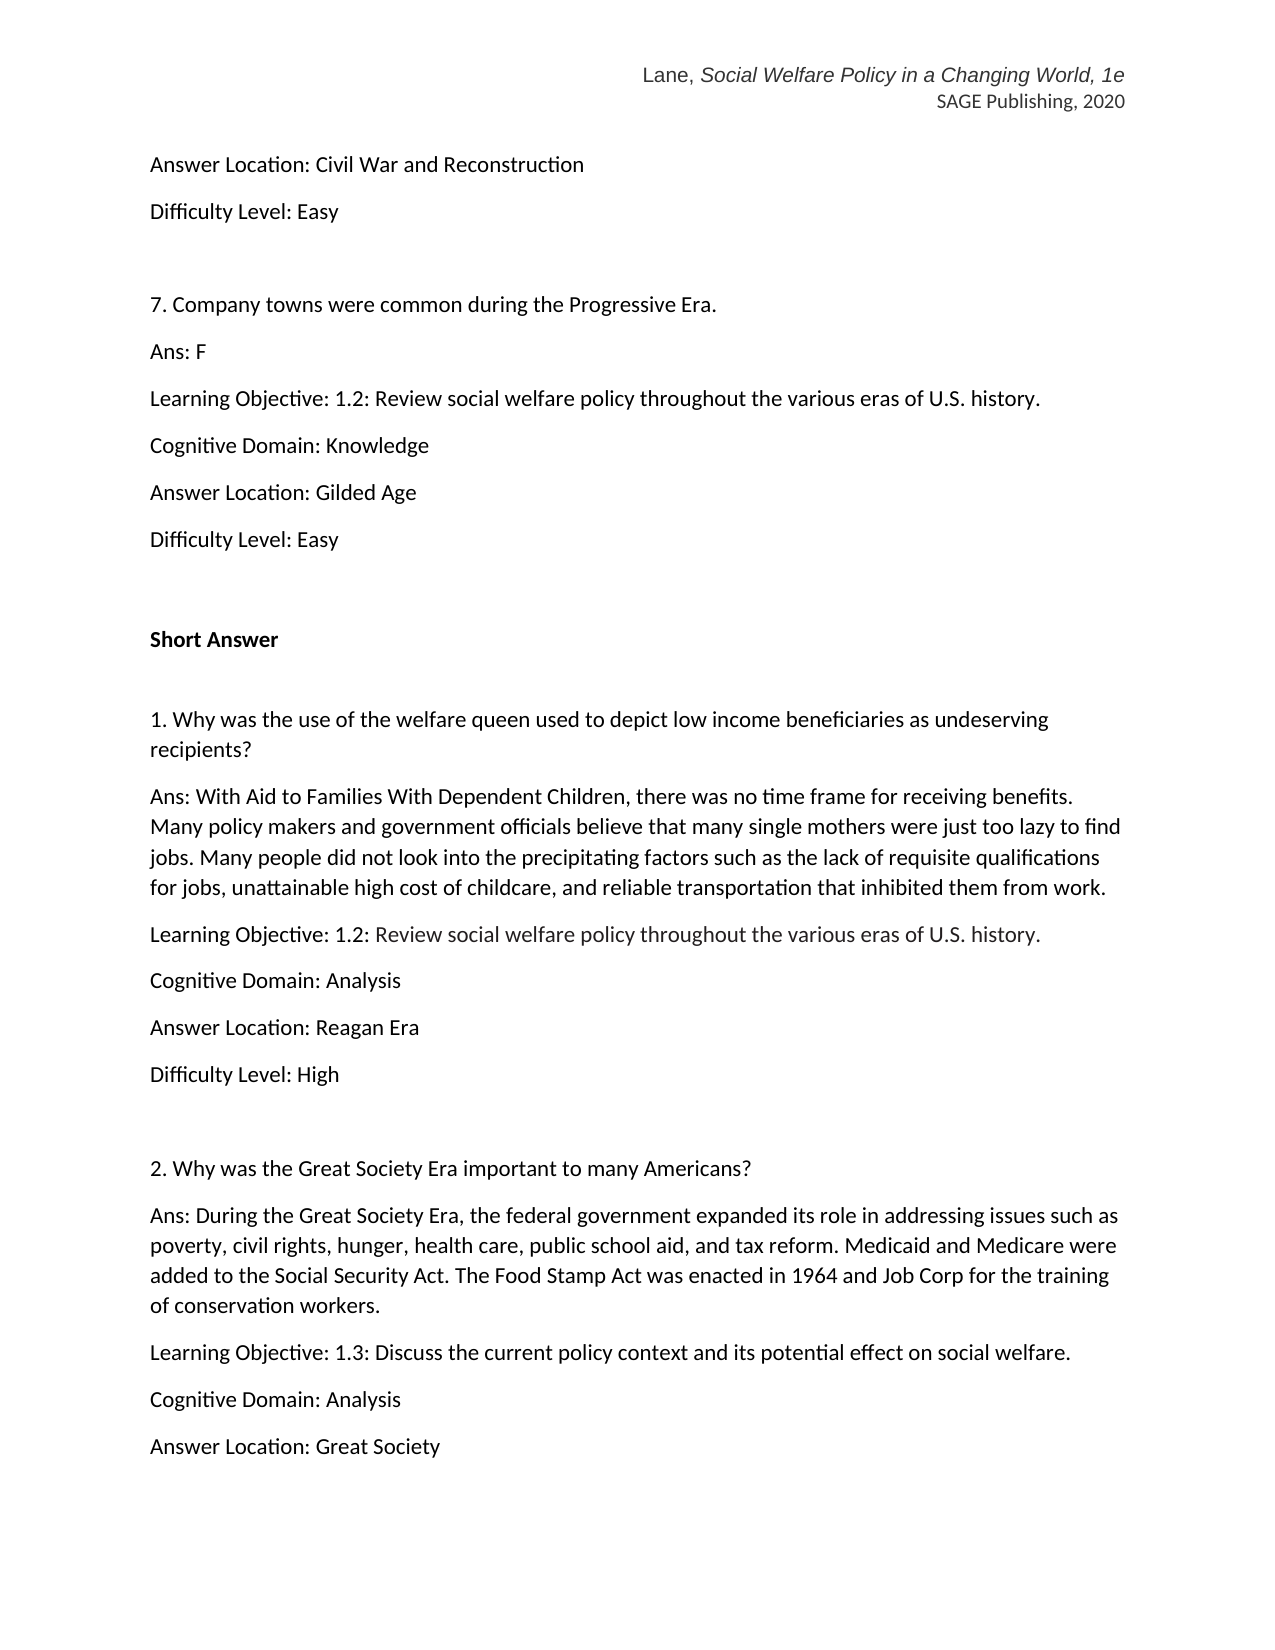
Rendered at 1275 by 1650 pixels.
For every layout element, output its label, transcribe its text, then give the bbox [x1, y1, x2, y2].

subtitle Short Answer [150, 627, 1125, 652]
text Cognitive Domain: Knowledge [150, 431, 1125, 459]
text Difficulty Level: Easy [150, 197, 1125, 225]
text Learning Objective: 1.3: Discuss the current policy context and its potential effect on social welfare. [150, 1338, 1125, 1367]
text Learning Objective: 1.2: Review social welfare policy throughout the various eras of U.S. history. [150, 920, 1125, 948]
text Difficulty Level: High [150, 1060, 1125, 1088]
text Ans: During the Great Society Era, the federal government expanded its role in addressing issues such as poverty, civil rights, hunger, health care, public school aid, and tax reform. Medicaid and Medicare were added to the Social Security Act. The Food Stamp Act was enacted in 1964 and Job Corp for the training of conservation workers. [150, 1201, 1125, 1320]
text 1. Why was the use of the welfare queen used to depict low income beneficiaries as undeserving recipients? [150, 705, 1125, 763]
text Answer Location: Reagan Era [150, 1013, 1125, 1042]
text 7. Company towns were common during the Progressive Era. [150, 291, 1125, 319]
text Answer Location: Gilded Age [150, 478, 1125, 506]
text Answer Location: Civil War and Reconstruction [150, 150, 1125, 178]
text 2. Why was the Great Society Era important to many Americans? [150, 1154, 1125, 1182]
text Ans: With Aid to Families With Dependent Children, there was no time frame for receiving benefits. Many policy makers and government officials believe that many single mothers were just too lazy to find jobs. Many people did not look into the precipitating factors such as the lack of requisite qualifications for jobs, unattainable high cost of childcare, and reliable transportation that inhibited them from work. [150, 782, 1125, 901]
text Cognitive Domain: Analysis [150, 967, 1125, 995]
text Difficulty Level: Easy [150, 525, 1125, 553]
text Ans: F [150, 337, 1125, 366]
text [150, 384, 1125, 412]
text Answer Location: Great Society [150, 1432, 1125, 1460]
text Cognitive Domain: Analysis [150, 1385, 1125, 1413]
